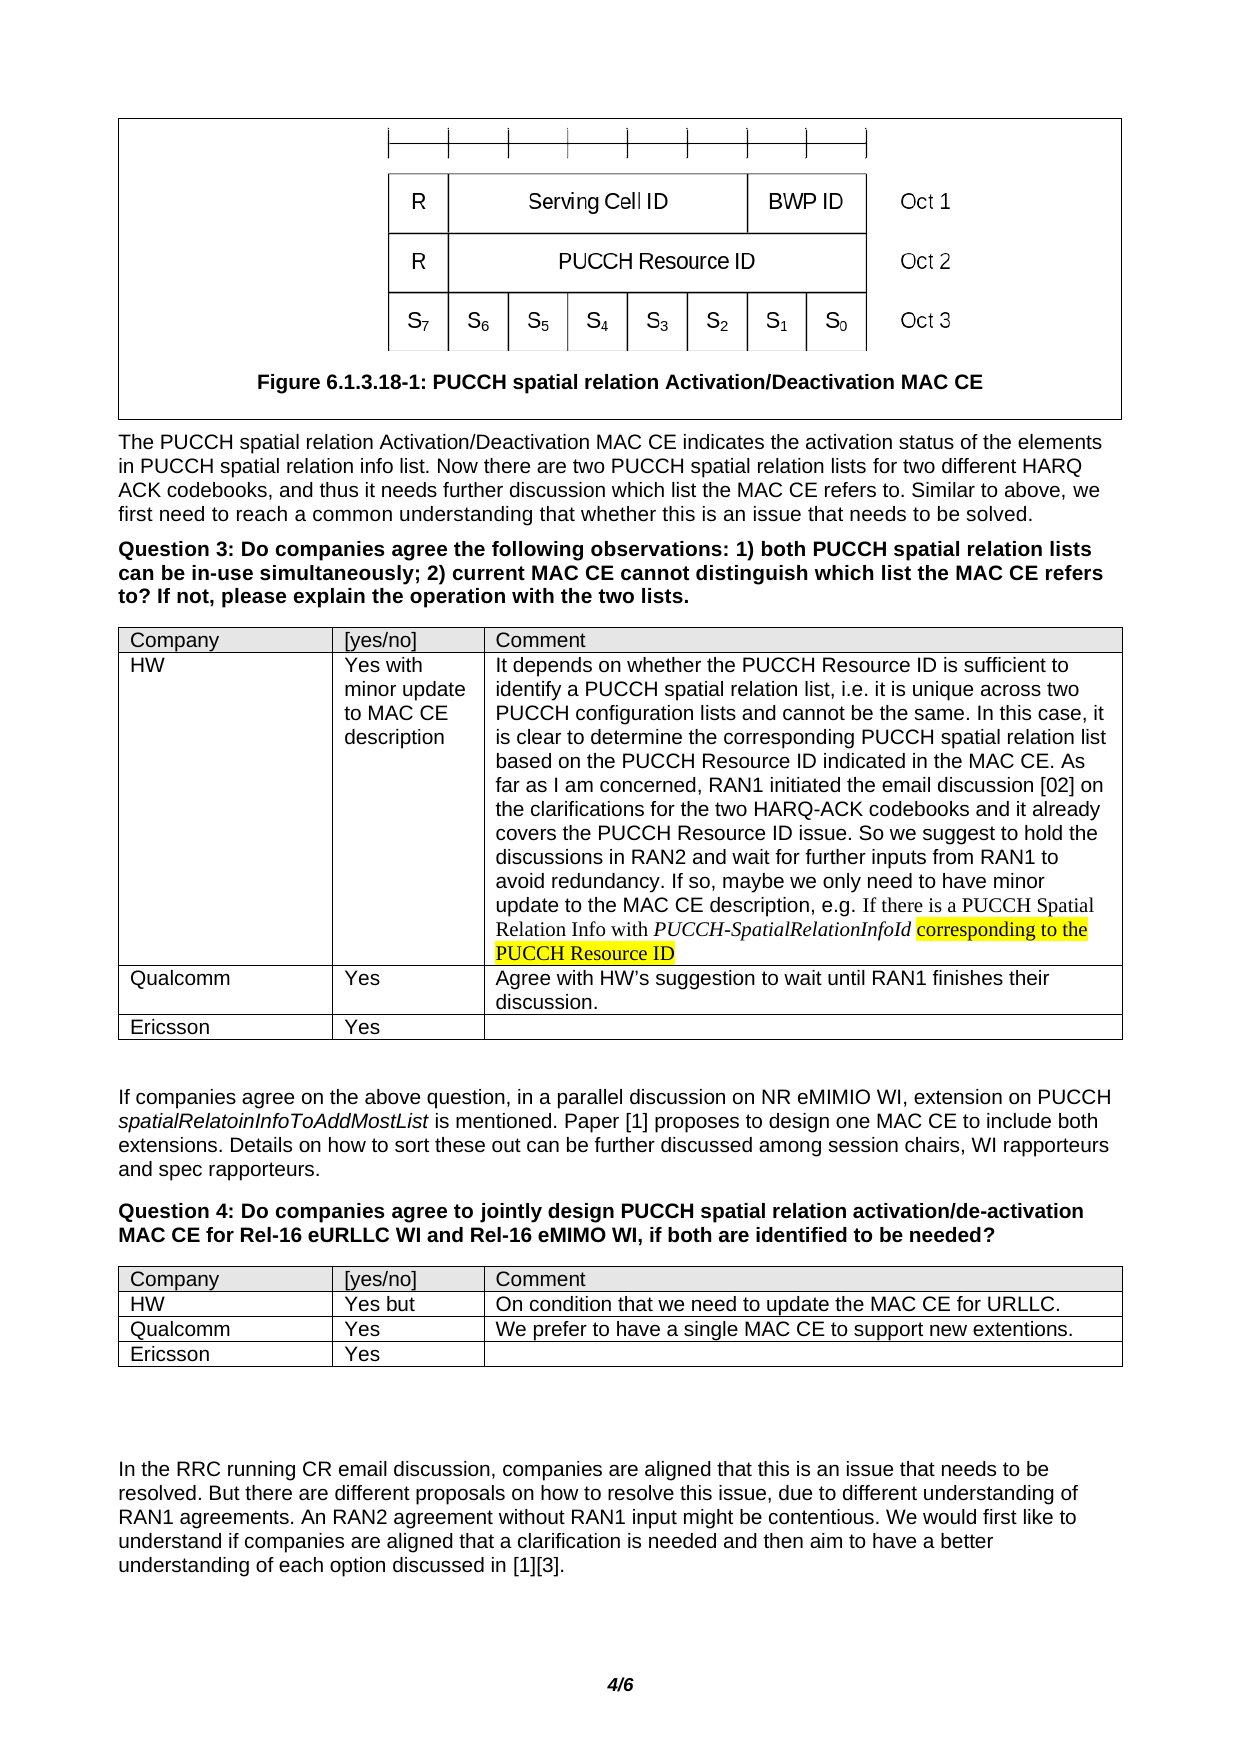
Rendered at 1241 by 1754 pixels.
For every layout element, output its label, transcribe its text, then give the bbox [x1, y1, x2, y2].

table_cell [333, 653, 484, 965]
table_cell [333, 1342, 484, 1366]
text Question 3: Do companies agree the following observations: 1) both PUCCH spatial relation lists can be in-use simultaneously; 2) current MAC CE cannot distinguish which list the MAC CE refers to? If not, please explain the operation with the two lists. [118, 536, 1122, 608]
text In the RRC running CR email discussion, companies are aligned that this is an issue that needs to be resolved. But there are different proposals on how to resolve this issue, due to different understanding of RAN1 agreements. An RAN2 agreement without RAN1 input might be contentious. We would first like to understand if companies are aligned that a clarification is needed and then aim to have a better understanding of each option discussed in [1][3]. [118, 1457, 1122, 1576]
table_header [yes/no] [333, 1267, 484, 1291]
table_header Company [119, 1267, 332, 1291]
table_cell [119, 966, 332, 1014]
table_cell [119, 1317, 332, 1341]
table_cell [485, 966, 1122, 1014]
text The PUCCH spatial relation Activation/Deactivation MAC CE indicates the activation status of the elements in PUCCH spatial relation info list. Now there are two PUCCH spatial relation lists for two different HARQ ACK codebooks, and thus it needs further discussion which list the MAC CE refers to. Similar to above, we first need to reach a common understanding that whether this is an issue that needs to be solved. [118, 430, 1122, 526]
table_cell [485, 1317, 1122, 1341]
table_cell [119, 1292, 332, 1316]
table_header [yes/no] [333, 628, 484, 652]
text If companies agree on the above question, in a parallel discussion on NR eMIMIO WI, extension on PUCCH spatialRelatoinInfoToAddMostList is mentioned. Paper [1] proposes to design one MAC CE to include both extensions. Details on how to sort these out can be further discussed among session chairs, WI rapporteurs and spec rapporteurs. [118, 1085, 1122, 1181]
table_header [119, 119, 1121, 419]
table_header Company [119, 628, 332, 652]
table_cell [485, 1342, 1122, 1366]
table_header Comment [485, 1267, 1122, 1291]
table_cell [333, 966, 484, 1014]
table_header Comment [485, 628, 1122, 652]
table_cell [333, 1292, 484, 1316]
text Question 4: Do companies agree to jointly design PUCCH spatial relation activation/de-activation MAC CE for Rel-16 eURLLC WI and Rel-16 eMIMO WI, if both are identified to be needed? [118, 1199, 1122, 1247]
table_cell [485, 1015, 1122, 1039]
table_cell [119, 653, 332, 965]
table_cell [119, 1015, 332, 1039]
table_cell [485, 653, 1122, 965]
table_cell [119, 1342, 332, 1366]
table_cell [333, 1015, 484, 1039]
table_cell [333, 1317, 484, 1341]
table_cell [485, 1292, 1122, 1316]
